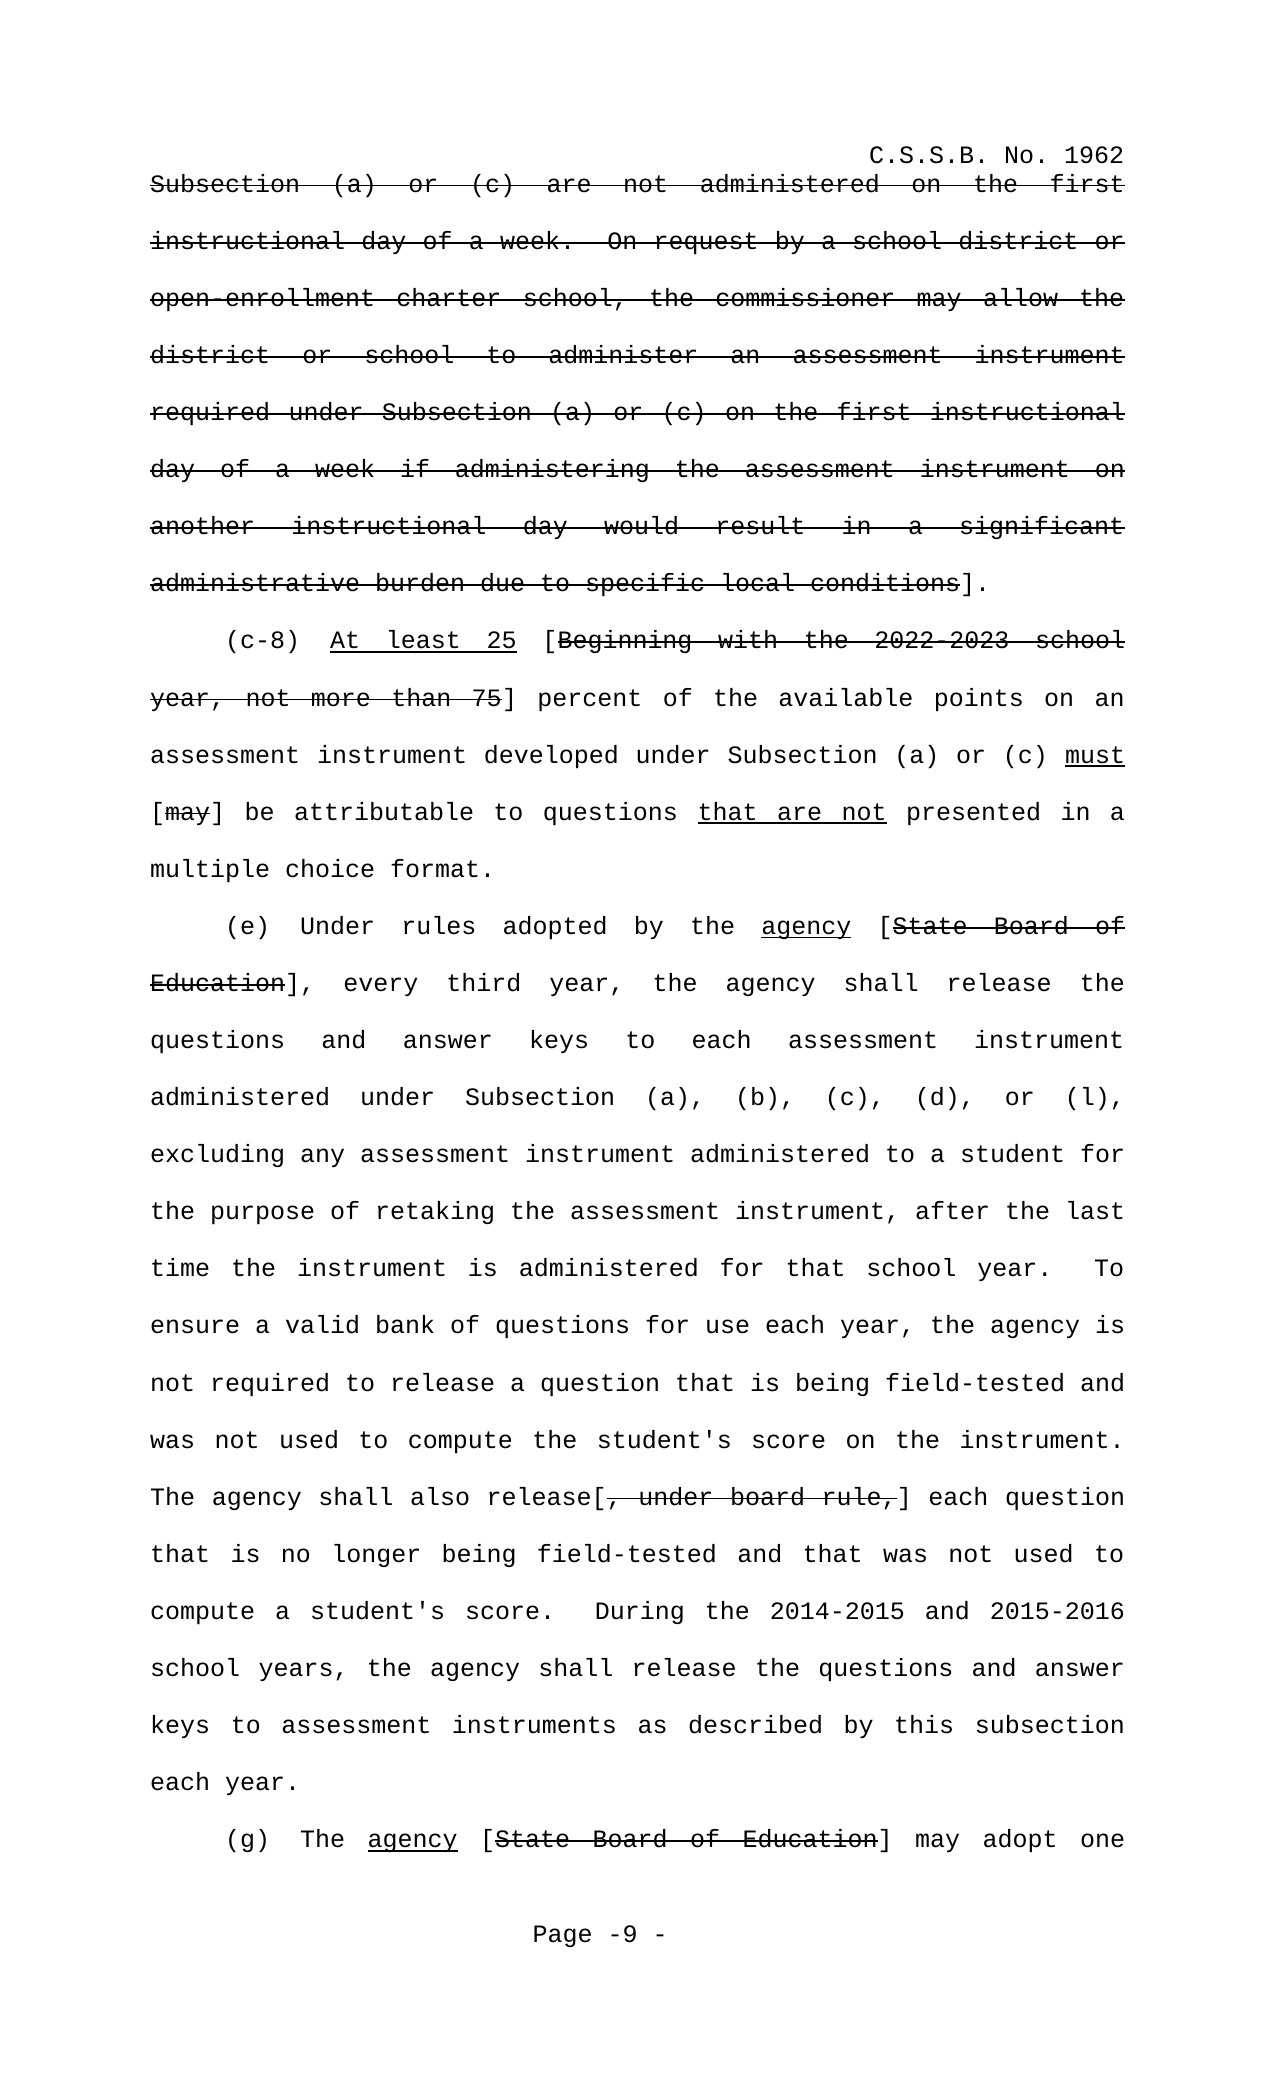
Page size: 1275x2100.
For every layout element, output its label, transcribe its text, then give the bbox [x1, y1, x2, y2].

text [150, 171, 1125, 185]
text (e) Under rules adopted by the agency [State Board of Education], every third year, the agency shall release the questions and answer keys to each assessment instrument administered under Subsection (a), (b), (c), (d), or (l), excluding any assessment instrument administered to a student for the purpose of retaking the assessment instrument, after the last time the instrument is administered for that school year. To ensure a valid bank of questions for use each year, the agency is not required to release a question that is being field-tested and was not used to compute the student's score on the instrument. The agency shall also release[, under board rule,] each question that is no longer being field-tested and that was not used to compute a student's score. During the 2014-2015 and 2015-2016 school years, the agency shall release the questions and answer keys to assessment instruments as described by this subsection each year. [150, 913, 1125, 1798]
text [150, 1827, 1125, 1855]
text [150, 186, 1125, 242]
text (c-8) At least 25 [Beginning with the 2022-2023 school year, not more than 75] percent of the available points on an assessment instrument developed under Subsection (a) or (c) must [may] be attributable to questions that are not presented in a multiple choice format. [150, 628, 1125, 885]
